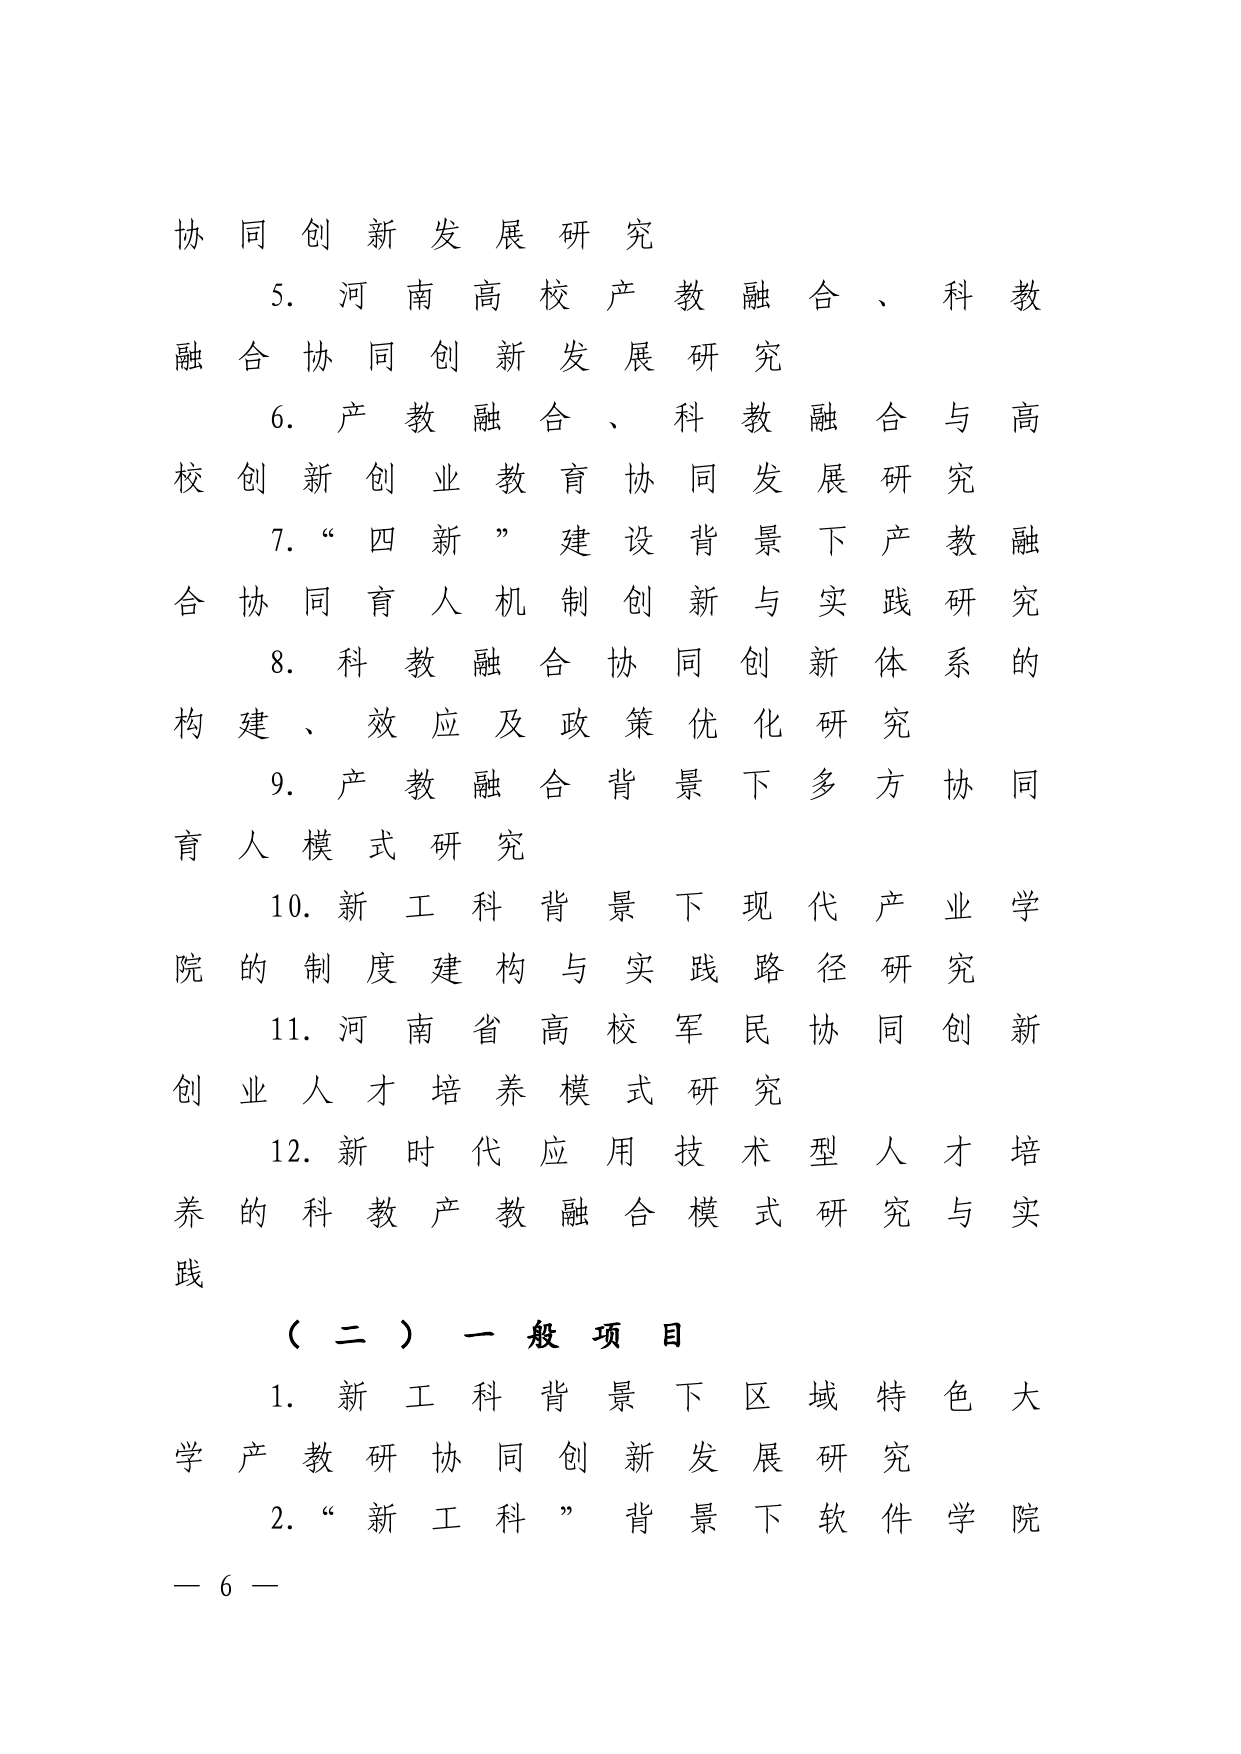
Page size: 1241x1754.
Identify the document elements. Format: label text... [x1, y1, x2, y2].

text （二）一般项目 [172, 1302, 1074, 1363]
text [172, 201, 1074, 262]
text 7.“四新”建设背景下产教融合协同育人机制创新与实践研究 [172, 507, 1074, 629]
text 8.科教融合协同创新体系的构建、效应及政策优化研究 [172, 629, 1074, 752]
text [172, 1485, 1074, 1547]
text 12.新时代应用技术型人才培养的科教产教融合模式研究与实践 [172, 1118, 1074, 1302]
text 6.产教融合、科教融合与高校创新创业教育协同发展研究 [172, 385, 1074, 507]
text 9.产教融合背景下多方协同育人模式研究 [172, 752, 1074, 874]
text 5.河南高校产教融合、科教融合协同创新发展研究 [172, 262, 1074, 385]
text 10.新工科背景下现代产业学院的制度建构与实践路径研究 [172, 874, 1074, 996]
text 11.河南省高校军民协同创新创业人才培养模式研究 [172, 996, 1074, 1118]
text 1.新工科背景下区域特色大学产教研协同创新发展研究 [172, 1363, 1074, 1485]
